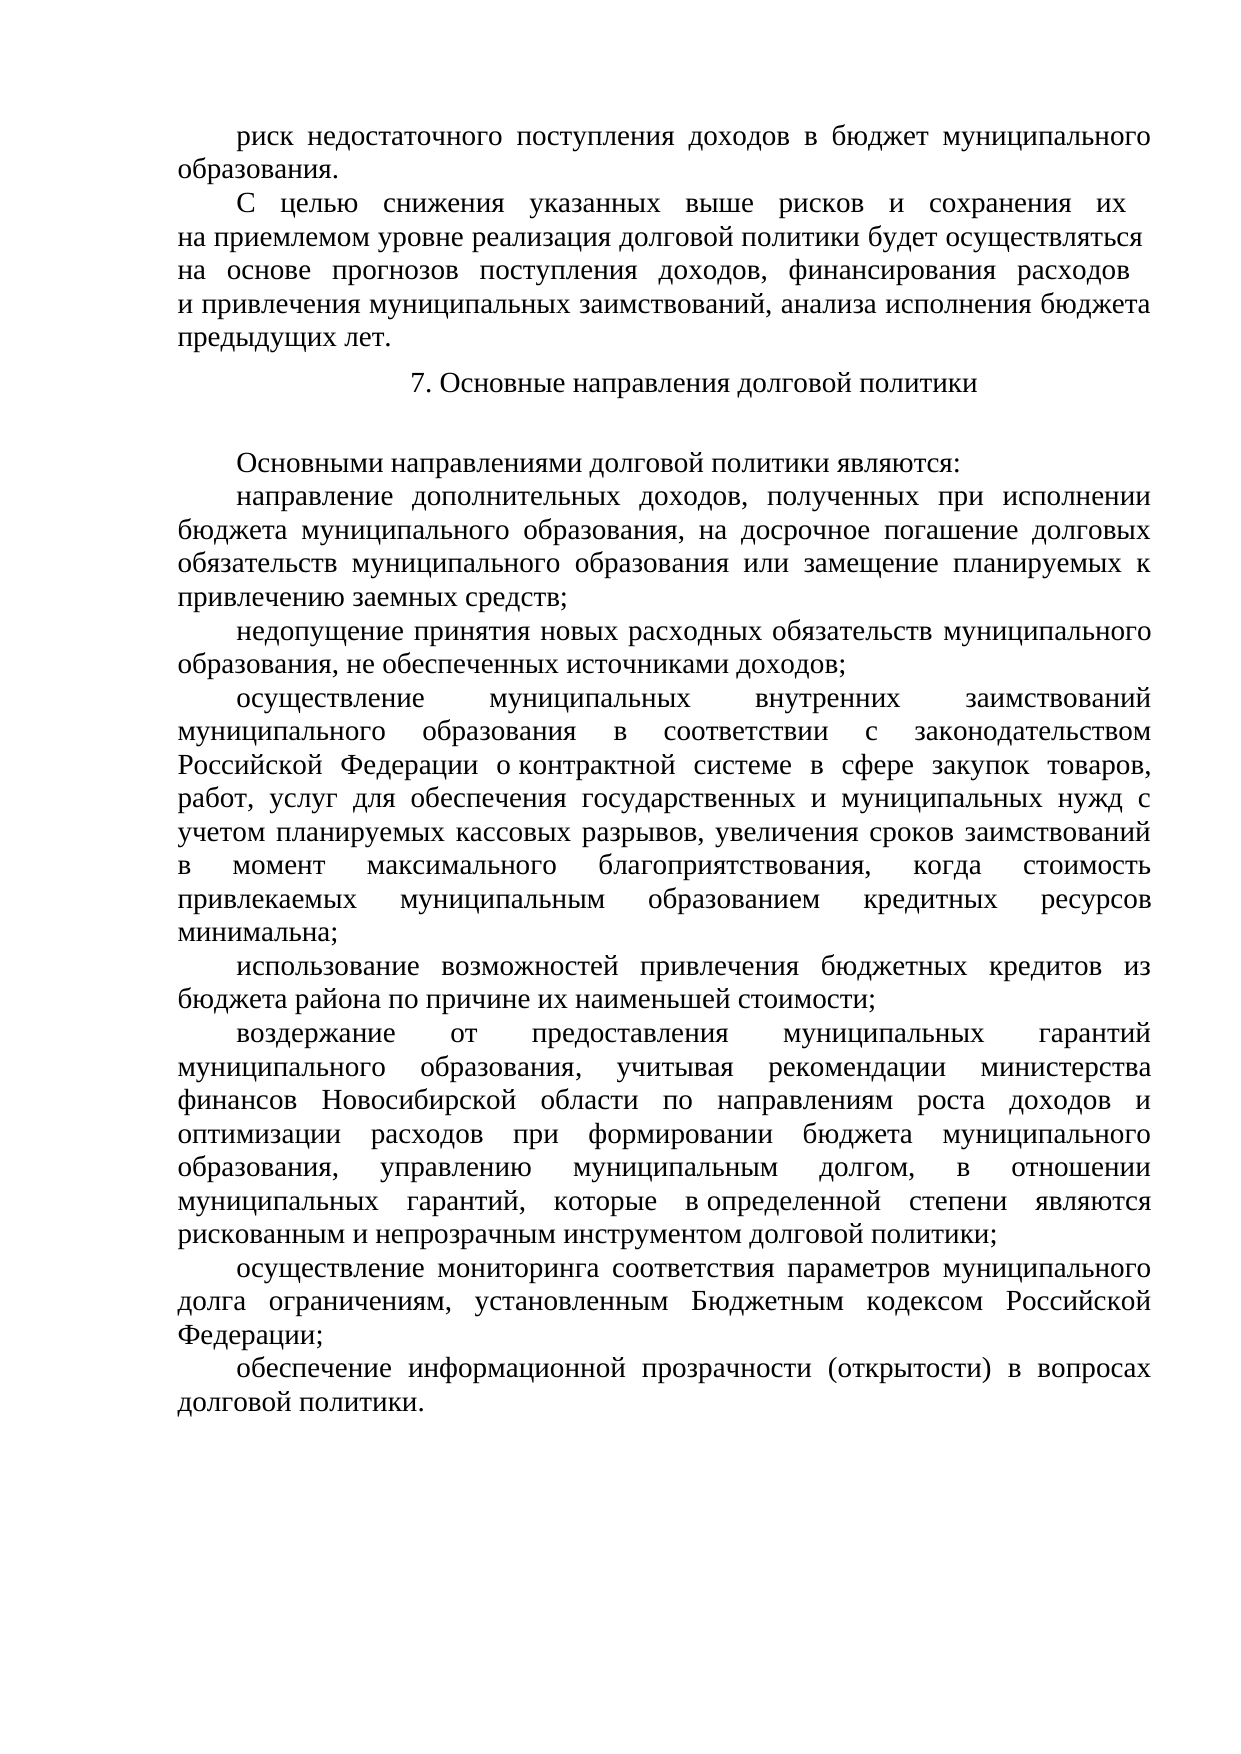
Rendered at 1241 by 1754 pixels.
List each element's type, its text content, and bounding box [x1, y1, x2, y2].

text Основными направлениями долговой политики являются: [177, 445, 1152, 478]
text осуществление муниципальных внутренних заимствований муниципального образования в соответствии с законодательством Российской Федерации о контрактной системе в сфере закупок товаров, работ, услуг для обеспечения государственных и муниципальных нужд с учетом планируемых кассовых разрывов, увеличения сроков заимствований в момент максимального благоприятствования, когда стоимость привлекаемых муниципальным образованием кредитных ресурсов минимальна; [177, 680, 1152, 948]
text С целью снижения указанных выше рисков и сохранения их на приемлемом уровне реализация долговой политики будет осуществляться на основе прогнозов поступления доходов, финансирования расходов и привлечения муниципальных заимствований, анализа исполнения бюджета предыдущих лет. [177, 185, 1152, 353]
text направление дополнительных доходов, полученных при исполнении бюджета муниципального образования, на досрочное погашение долговых обязательств муниципального образования или замещение планируемых к привлечению заемных средств; [177, 478, 1152, 613]
text обеспечение информационной прозрачности (открытости) в вопросах долговой политики. [177, 1351, 1152, 1418]
text воздержание от предоставления муниципальных гарантий муниципального образования, учитывая рекомендации министерства финансов Новосибирской области по направлениям роста доходов и оптимизации расходов при формировании бюджета муниципального образования, управлению муниципальным долгом, в отношении муниципальных гарантий, которые в определенной степени являются рискованным и непрозрачным инструментом долговой политики; [177, 1015, 1152, 1250]
text недопущение принятия новых расходных обязательств муниципального образования, не обеспеченных источниками доходов; [177, 613, 1152, 680]
text осуществление мониторинга соответствия параметров муниципального долга ограничениям, установленным Бюджетным кодексом Российской Федерации; [177, 1250, 1152, 1351]
text 7. Основные направления долговой политики [177, 365, 1152, 399]
text использование возможностей привлечения бюджетных кредитов из бюджета района по причине их наименьшей стоимости; [177, 948, 1152, 1015]
text риск недостаточного поступления доходов в бюджет муниципального образования. [177, 118, 1152, 185]
